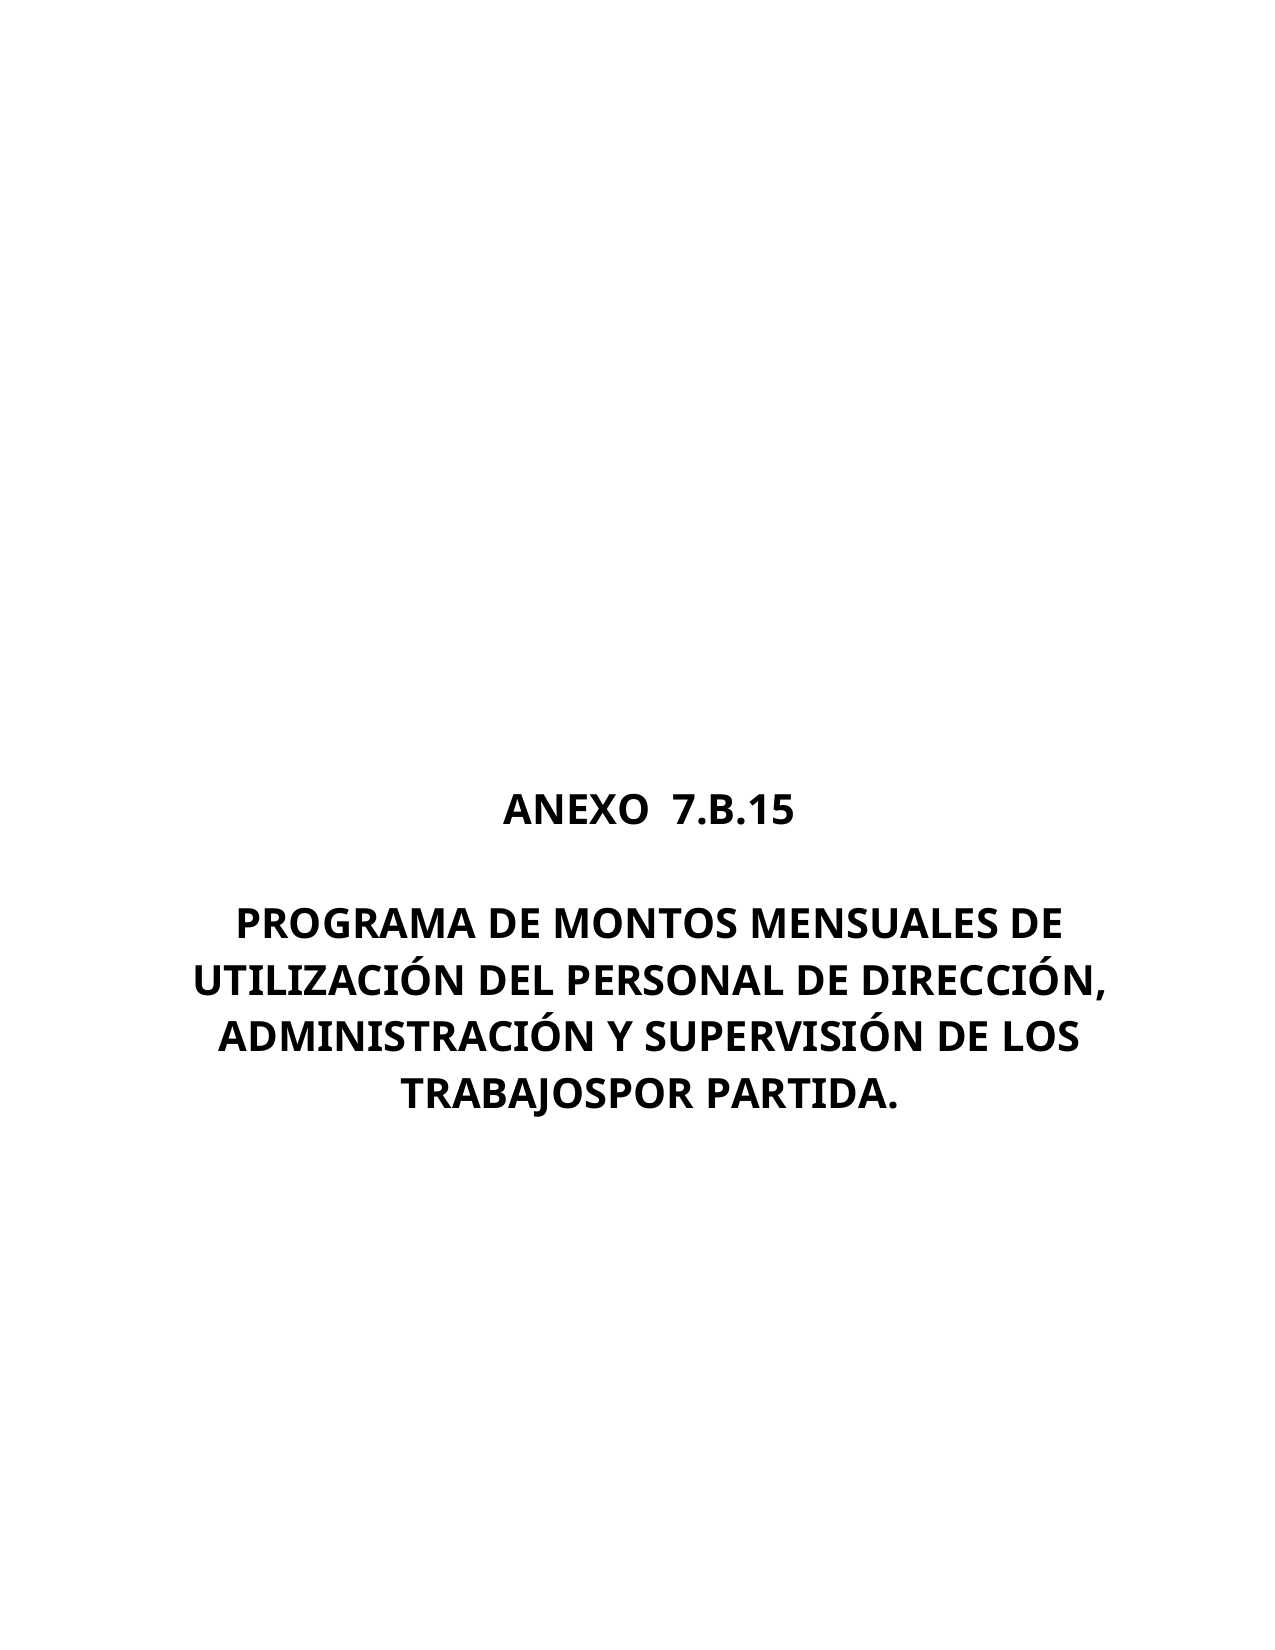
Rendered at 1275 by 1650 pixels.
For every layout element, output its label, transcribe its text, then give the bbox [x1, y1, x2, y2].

text PROGRAMA DE MONTOS MENSUALES DE UTILIZACIÓN DEL PERSONAL DE DIRECCIÓN, ADMINISTRACIÓN Y SUPERVISIÓN DE LOS TRABAJOSPOR PARTIDA. [148, 894, 1152, 1121]
text ANEXO 7.B.15 [89, 780, 1210, 837]
